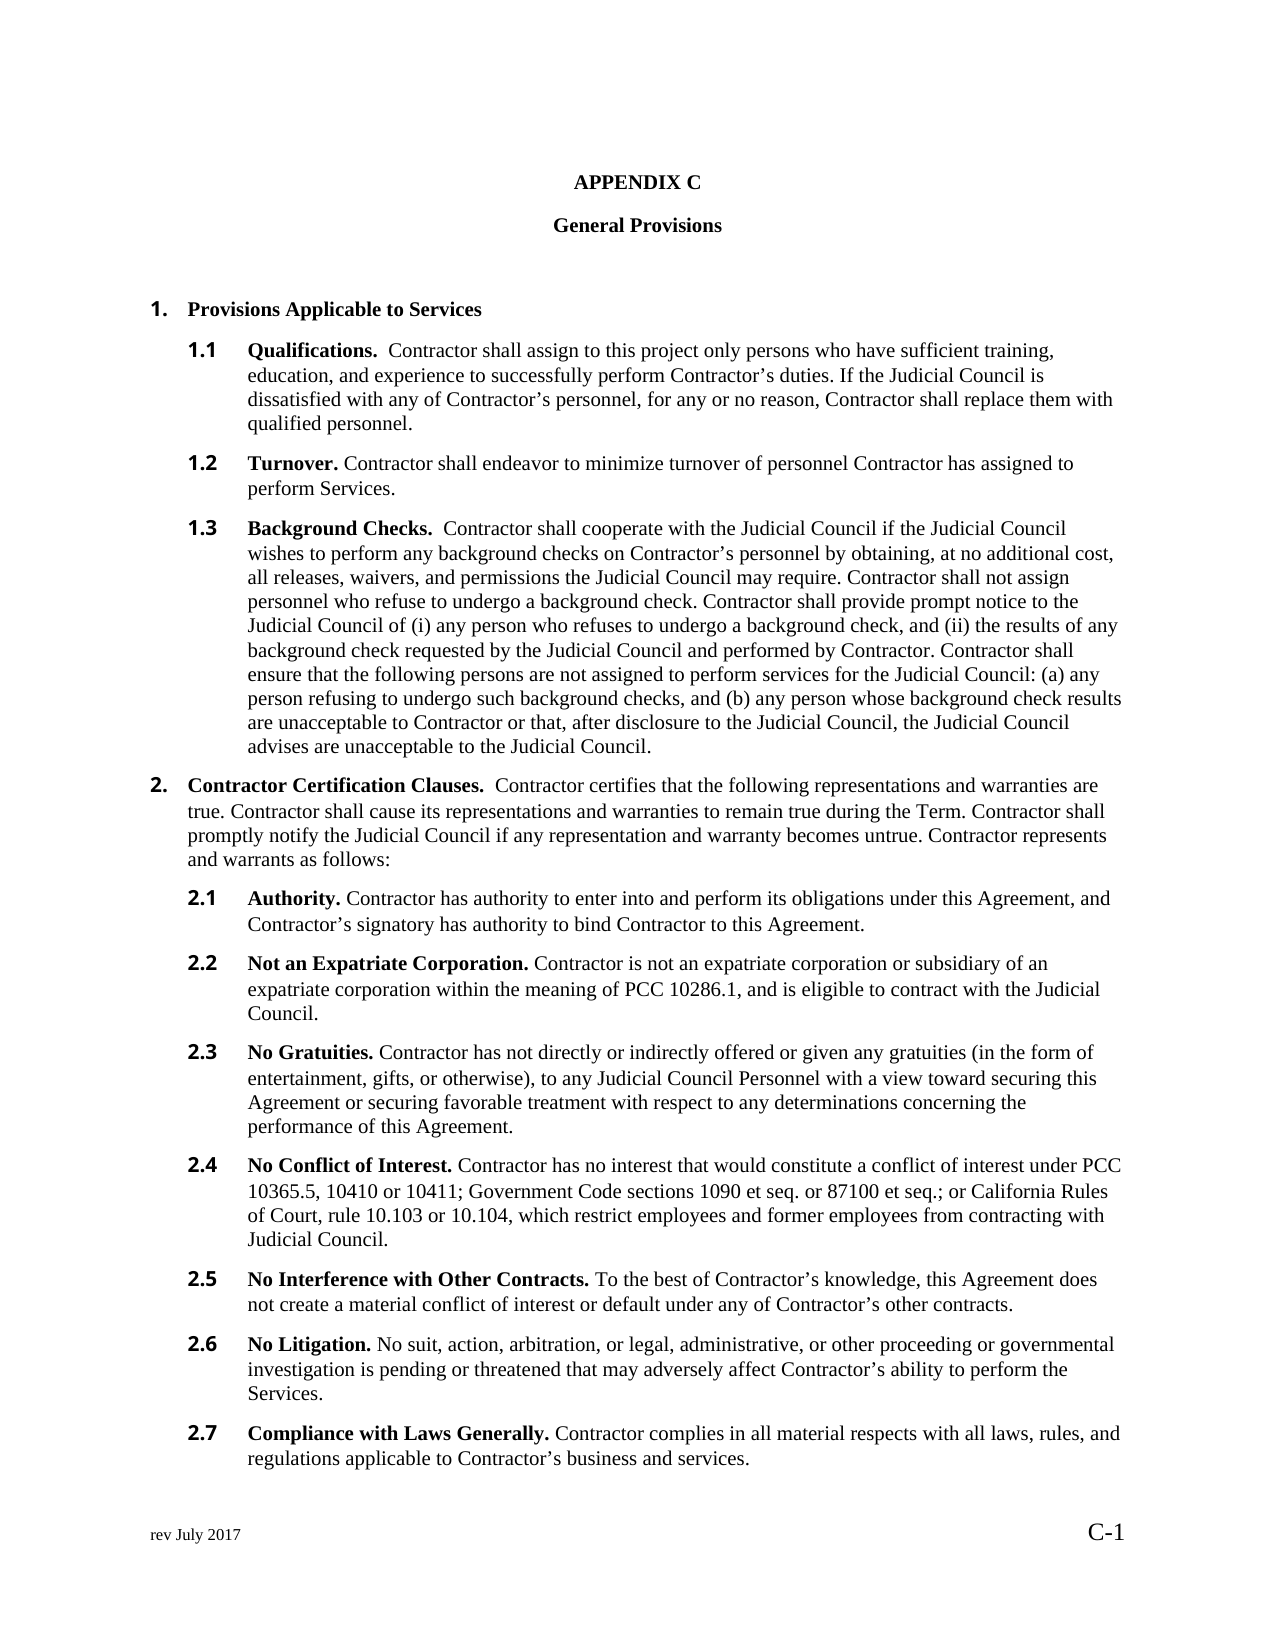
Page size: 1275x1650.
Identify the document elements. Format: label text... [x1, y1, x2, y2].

list No Litigation. No suit, action, arbitration, or legal, administrative, or other proceeding or governmental investigation is pending or threatened that may adversely affect Contractor’s ability to perform the Services. [187, 1329, 1125, 1405]
list Turnover. Contractor shall endeavor to minimize turnover of personnel Contractor has assigned to perform Services. [187, 448, 1125, 500]
title General Provisions [150, 206, 1125, 237]
list Background Checks. Contractor shall cooperate with the Judicial Council if the Judicial Council wishes to perform any background checks on Contractor’s personnel by obtaining, at no additional cost, all releases, waivers, and permissions the Judicial Council may require. Contractor shall not assign personnel who refuse to undergo a background check. Contractor shall provide prompt notice to the Judicial Council of (i) any person who refuses to undergo a background check, and (ii) the results of any background check requested by the Judicial Council and performed by Contractor. Contractor shall ensure that the following persons are not assigned to perform services for the Judicial Council: (a) any person refusing to undergo such background checks, and (b) any person whose background check results are unacceptable to Contractor or that, after disclosure to the Judicial Council, the Judicial Council advises are unacceptable to the Judicial Council. [187, 513, 1125, 758]
list No Gratuities. Contractor has not directly or indirectly offered or given any gratuities (in the form of entertainment, gifts, or otherwise), to any Judicial Council Personnel with a view toward securing this Agreement or securing favorable treatment with respect to any determinations concerning the performance of this Agreement. [187, 1037, 1125, 1138]
list Qualifications. Contractor shall assign to this project only persons who have sufficient training, education, and experience to successfully perform Contractor’s duties. If the Judicial Council is dissatisfied with any of Contractor’s personnel, for any or no reason, Contractor shall replace them with qualified personnel. [187, 335, 1125, 435]
list Authority. Contractor has authority to enter into and perform its obligations under this Agreement, and Contractor’s signatory has authority to bind Contractor to this Agreement. [187, 883, 1125, 936]
list Provisions Applicable to Services [150, 294, 1125, 322]
list No Conflict of Interest. Contractor has no interest that would constitute a conflict of interest under PCC 10365.5, 10410 or 10411; Government Code sections 1090 et seq. or 87100 et seq.; or California Rules of Court, rule 10.103 or 10.104, which restrict employees and former employees from contracting with Judicial Council. [187, 1151, 1125, 1251]
list No Interference with Other Contracts. To the best of Contractor’s knowledge, this Agreement does not create a material conflict of interest or default under any of Contractor’s other contracts. [187, 1264, 1125, 1316]
list Compliance with Laws Generally. Contractor complies in all material respects with all laws, rules, and regulations applicable to Contractor’s business and services. [187, 1418, 1125, 1470]
list Contractor Certification Clauses. Contractor certifies that the following representations and warranties are true. Contractor shall cause its representations and warranties to remain true during the Term. Contractor shall promptly notify the Judicial Council if any representation and warranty becomes untrue. Contractor represents and warrants as follows: [150, 770, 1125, 871]
list Not an Expatriate Corporation. Contractor is not an expatriate corporation or subsidiary of an expatriate corporation within the meaning of PCC 10286.1, and is eligible to contract with the Judicial Council. [187, 948, 1125, 1025]
title APPENDIX C [150, 162, 1125, 194]
